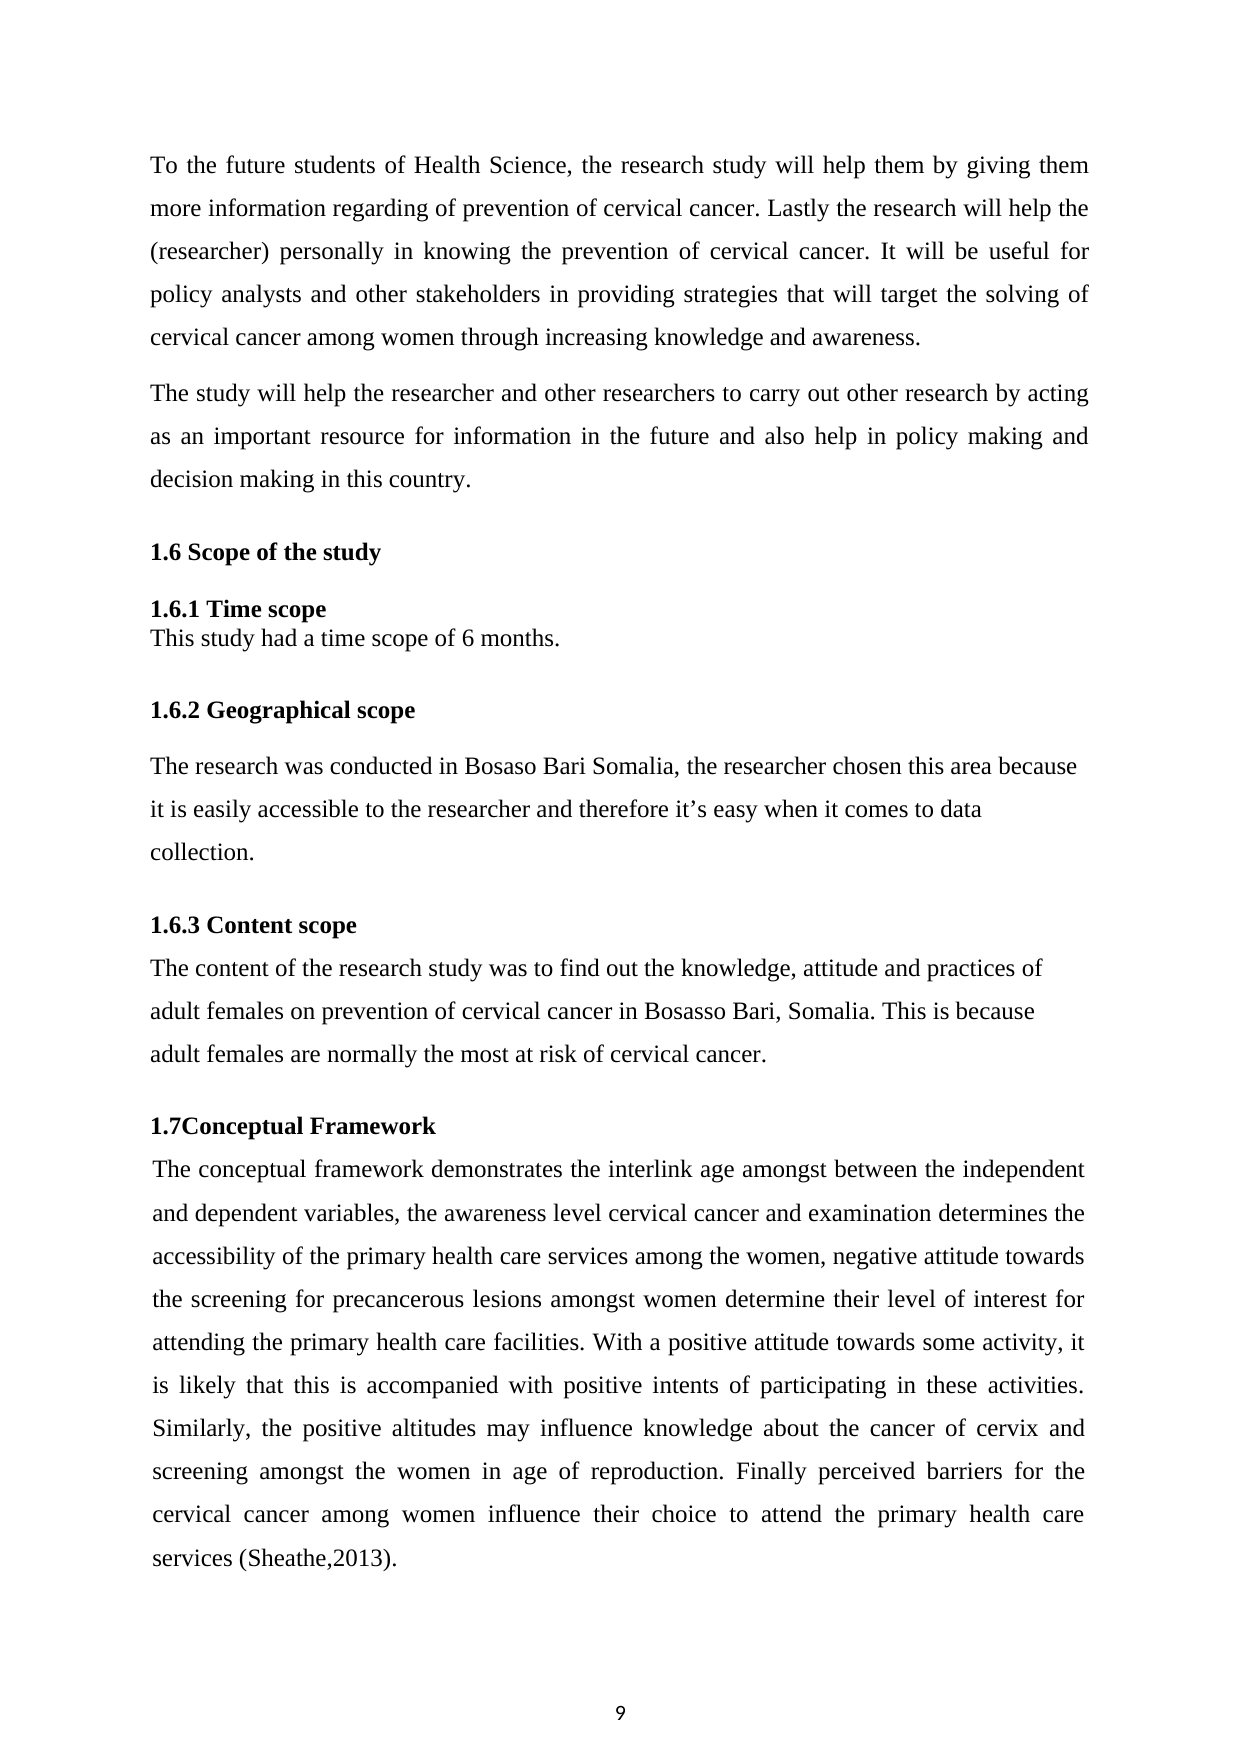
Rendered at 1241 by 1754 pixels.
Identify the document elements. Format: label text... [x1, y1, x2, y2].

text The research was conducted in Bosaso Bari Somalia, the researcher chosen this area because it is easily accessible to the researcher and therefore it’s easy when it comes to data collection. [150, 751, 1090, 866]
text This study had a time scope of 6 months. [150, 623, 1086, 652]
text To the future students of Health Science, the research study will help them by giving them more information regarding of prevention of cervical cancer. Lastly the research will help the (researcher) personally in knowing the prevention of cervical cancer. It will be useful for policy analysts and other stakeholders in providing strategies that will target the solving of cervical cancer among women through increasing knowledge and awareness. [150, 150, 1090, 351]
subtitle 1.6.2 Geographical scope [150, 696, 1090, 724]
subtitle 1.6 Scope of the study [150, 537, 1090, 565]
text The content of the research study was to find out the knowledge, attitude and practices of adult females on prevention of cervical cancer in Bosasso Bari, Somalia. This is because adult females are normally the most at risk of cervical cancer. [150, 953, 1090, 1068]
subtitle 1.6.1 Time scope [150, 594, 1090, 623]
subtitle 1.7Conceptual Framework [150, 1111, 1090, 1140]
subtitle 1.6.3 Content scope [150, 910, 1090, 938]
text The study will help the researcher and other researchers to carry out other research by acting as an important resource for information in the future and also help in policy making and decision making in this country. [150, 378, 1090, 493]
text The conceptual framework demonstrates the interlink age amongst between the independent and dependent variables, the awareness level cervical cancer and examination determines the accessibility of the primary health care services among the women, negative attitude towards the screening for precancerous lesions amongst women determine their level of interest for attending the primary health care facilities. With a positive attitude towards some activity, it is likely that this is accompanied with positive intents of participating in these activities. Similarly, the positive altitudes may influence knowledge about the cancer of cervix and screening amongst the women in age of reproduction. Finally perceived barriers for the cervical cancer among women influence their choice to attend the primary health care services (Sheathe,2013). [152, 1154, 1086, 1571]
